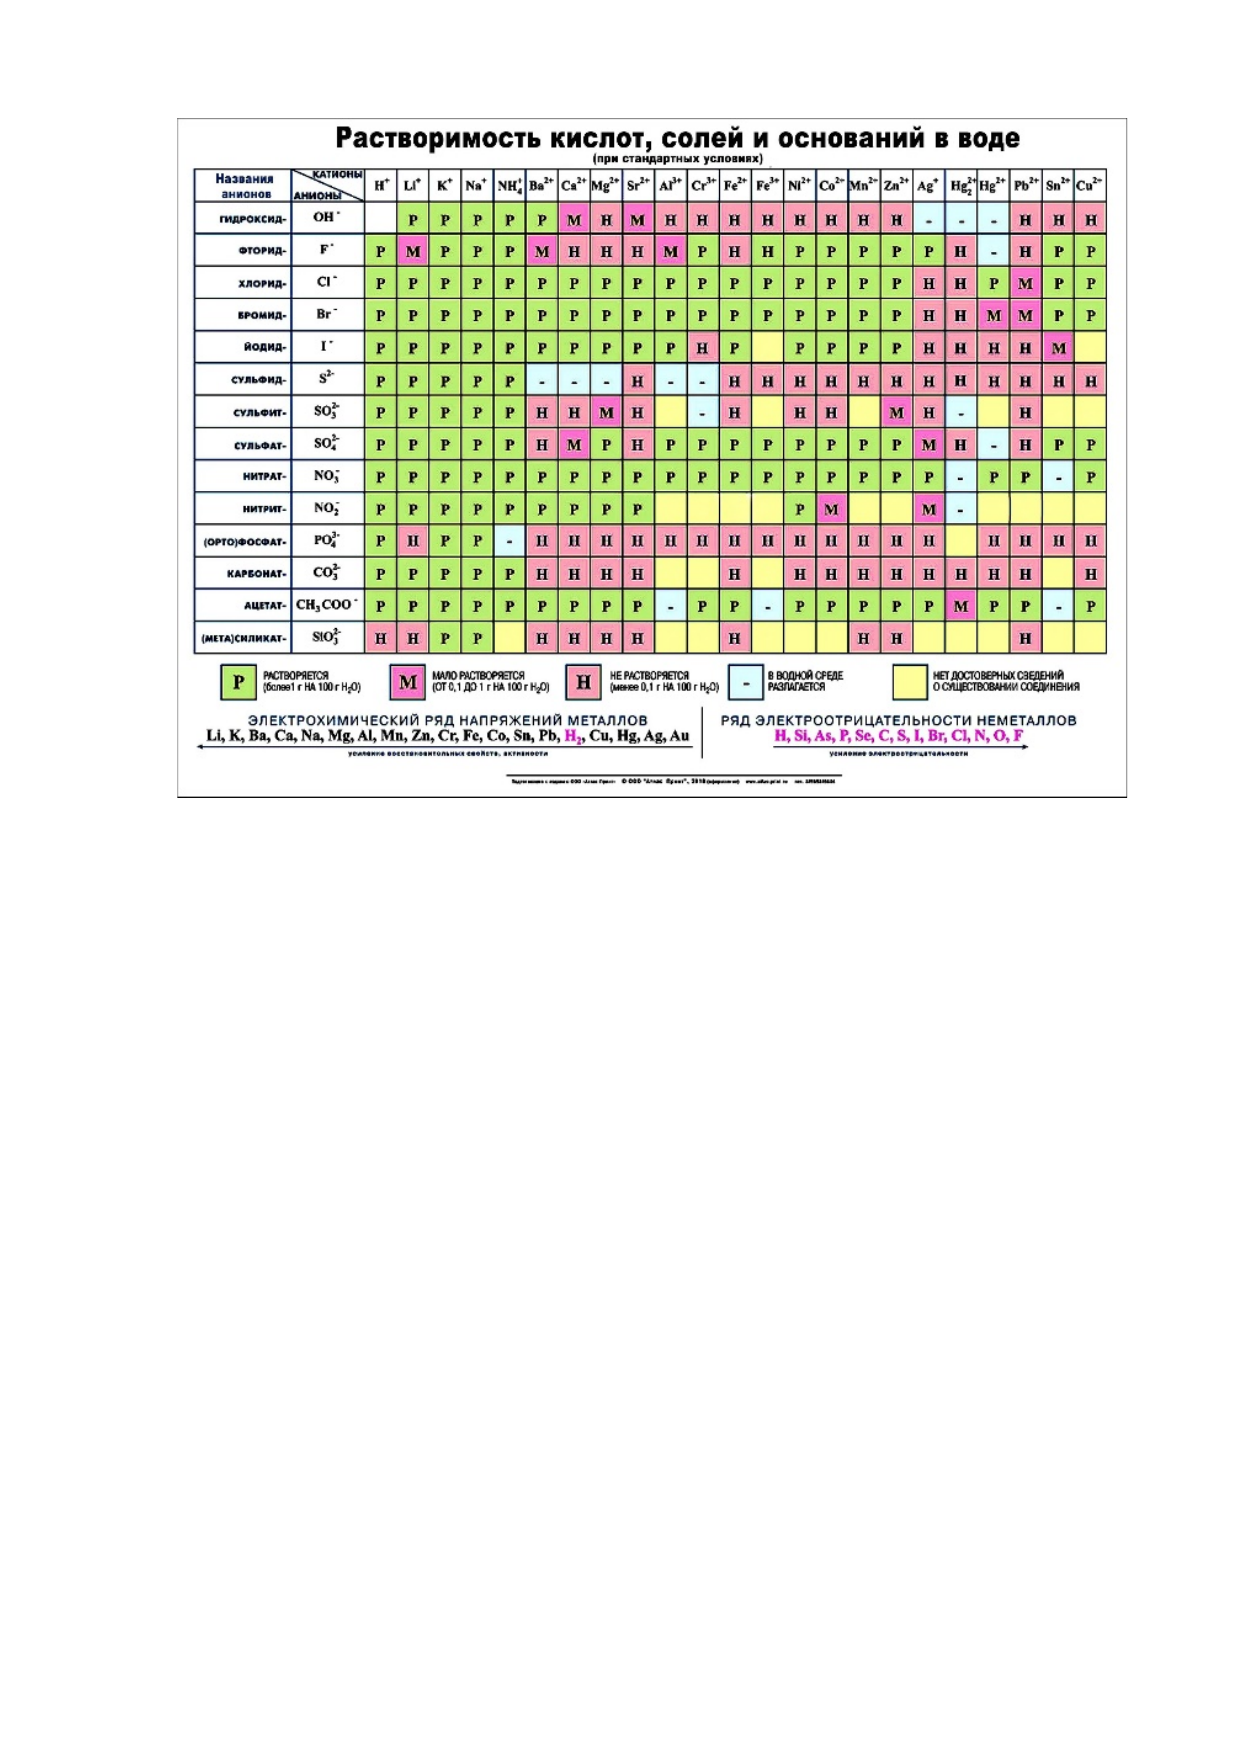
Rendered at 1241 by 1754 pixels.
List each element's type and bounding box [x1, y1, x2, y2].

picture [177, 118, 1128, 798]
